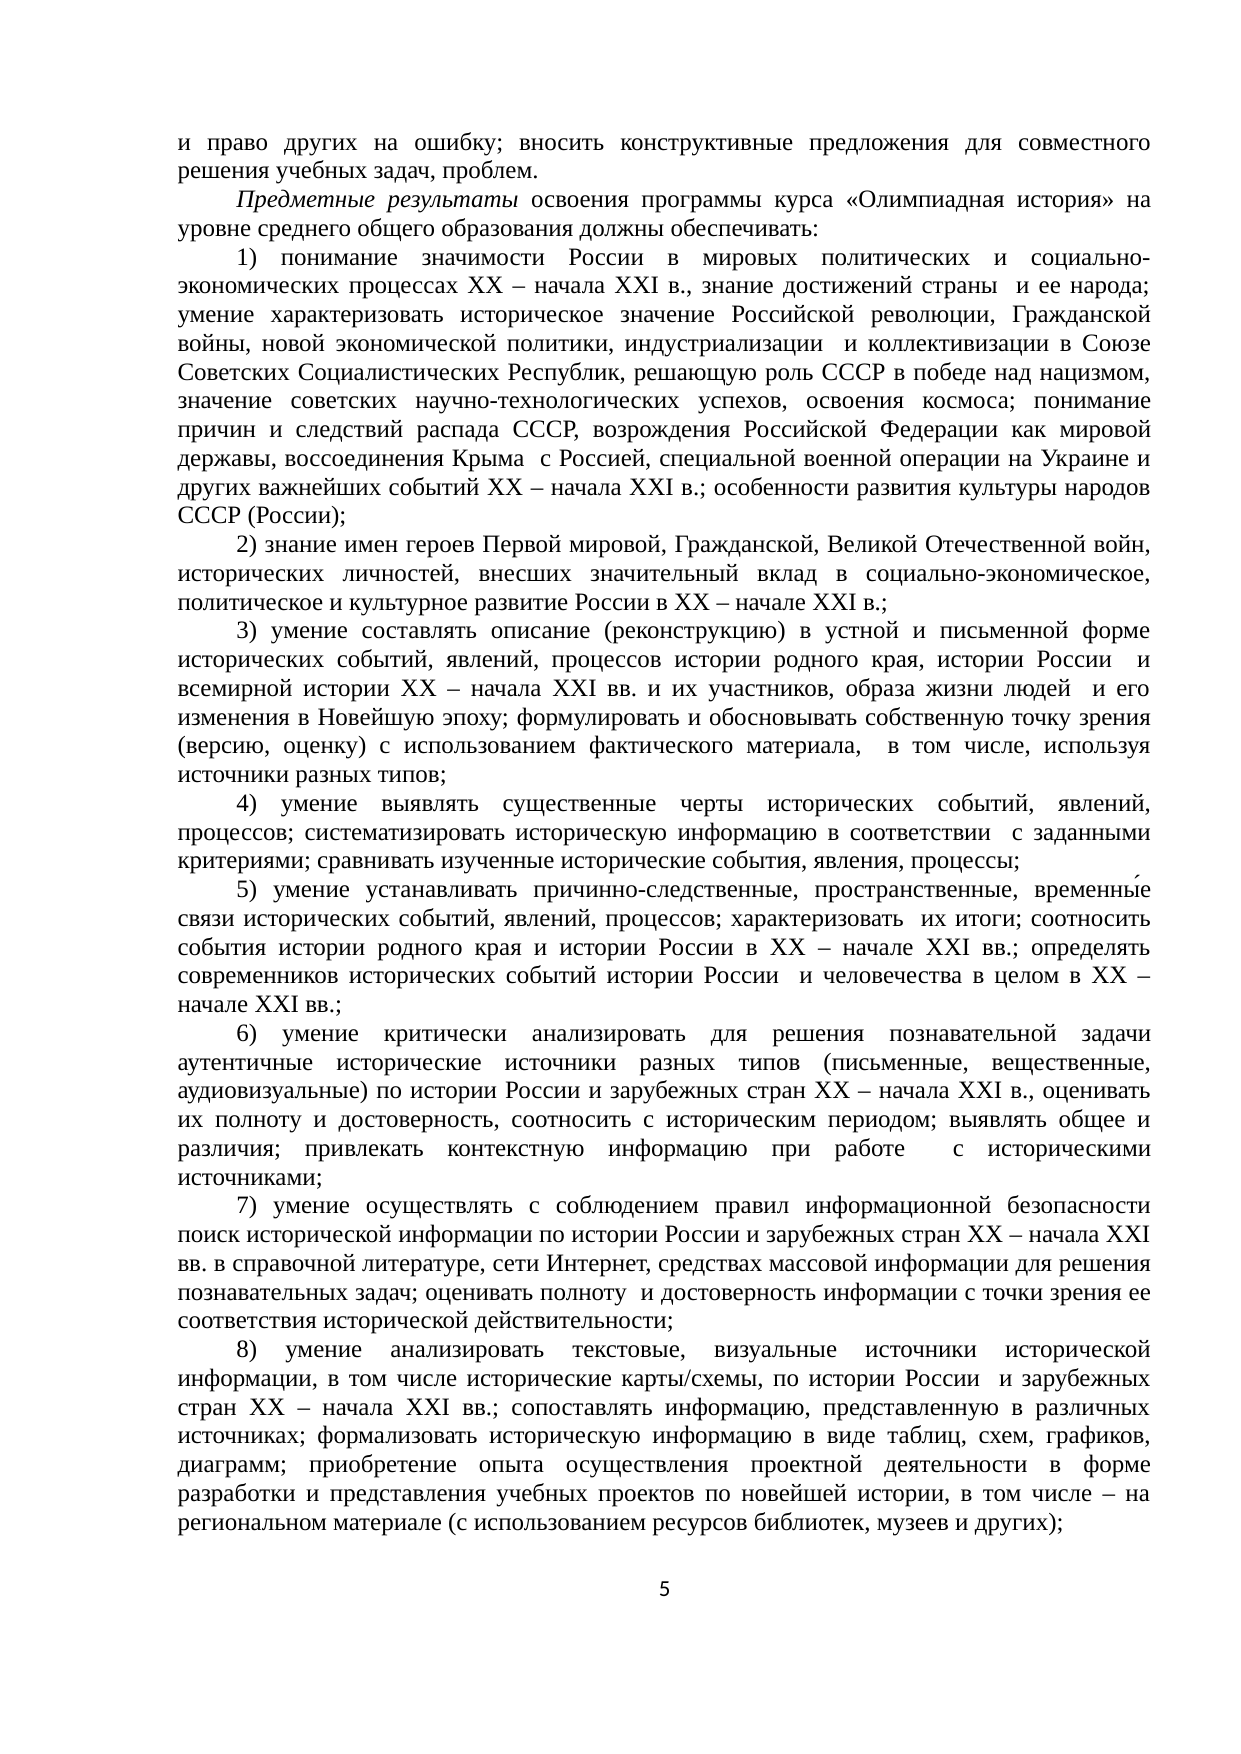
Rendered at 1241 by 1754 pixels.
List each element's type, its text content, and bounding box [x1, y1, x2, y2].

text 5) умение устанавливать причинно-следственные, пространственные, временны́е связи исторических событий, явлений, процессов; характеризовать их итоги; соотносить события истории родного края и истории России в ХХ – начале XXI вв.; определять современников исторических событий истории России и человечества в целом в ХХ – начале XXI вв.; [177, 874, 1152, 1018]
text 8) умение анализировать текстовые, визуальные источники исторической информации, в том числе исторические карты/схемы, по истории России и зарубежных стран ХХ – начала XXI вв.; сопоставлять информацию, представленную в различных источниках; формализовать историческую информацию в виде таблиц, схем, графиков, диаграмм; приобретение опыта осуществления проектной деятельности в форме разработки и представления учебных проектов по новейшей истории, в том числе – на региональном материале (с использованием ресурсов библиотек, музеев и других); [177, 1334, 1152, 1535]
text 7) умение осуществлять с соблюдением правил информационной безопасности поиск исторической информации по истории России и зарубежных стран ХХ – начала XXI вв. в справочной литературе, сети Интернет, средствах массовой информации для решения познавательных задач; оценивать полноту и достоверность информации с точки зрения ее соответствия исторической действительности; [177, 1190, 1152, 1334]
text Предметные результаты освоения программы курса «Олимпиадная история» на уровне среднего общего образования должны обеспечивать: [177, 184, 1152, 242]
text 1) понимание значимости России в мировых политических и социально-экономических процессах ХХ – начала XXI в., знание достижений страны и ее народа; умение характеризовать историческое значение Российской революции, Гражданской войны, новой экономической политики, индустриализации и коллективизации в Союзе Советских Социалистических Республик, решающую роль СССР в победе над нацизмом, значение советских научно-технологических успехов, освоения космоса; понимание причин и следствий распада СССР, возрождения Российской Федерации как мировой державы, воссоединения Крыма с Россией, специальной военной операции на Украине и других важнейших событий ХХ – начала XXI в.; особенности развития культуры народов СССР (России); [177, 242, 1152, 529]
text 6) умение критически анализировать для решения познавательной задачи аутентичные исторические источники разных типов (письменные, вещественные, аудиовизуальные) по истории России и зарубежных стран ХХ – начала XXI в., оценивать их полноту и достоверность, соотносить с историческим периодом; выявлять общее и различия; привлекать контекстную информацию при работе с историческими источниками; [177, 1018, 1152, 1190]
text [177, 127, 1152, 184]
text 2) знание имен героев Первой мировой, Гражданской, Великой Отечественной войн, исторических личностей, внесших значительный вклад в социально-экономическое, политическое и культурное развитие России в ХХ – начале XXI в.; [177, 529, 1152, 615]
text 3) умение составлять описание (реконструкцию) в устной и письменной форме исторических событий, явлений, процессов истории родного края, истории России и всемирной истории ХХ – начала XXI вв. и их участников, образа жизни людей и его изменения в Новейшую эпоху; формулировать и обосновывать собственную точку зрения (версию, оценку) с использованием фактического материала, в том числе, используя источники разных типов; [177, 615, 1152, 788]
text 4) умение выявлять существенные черты исторических событий, явлений, процессов; систематизировать историческую информацию в соответствии с заданными критериями; сравнивать изученные исторические события, явления, процессы; [177, 788, 1152, 874]
